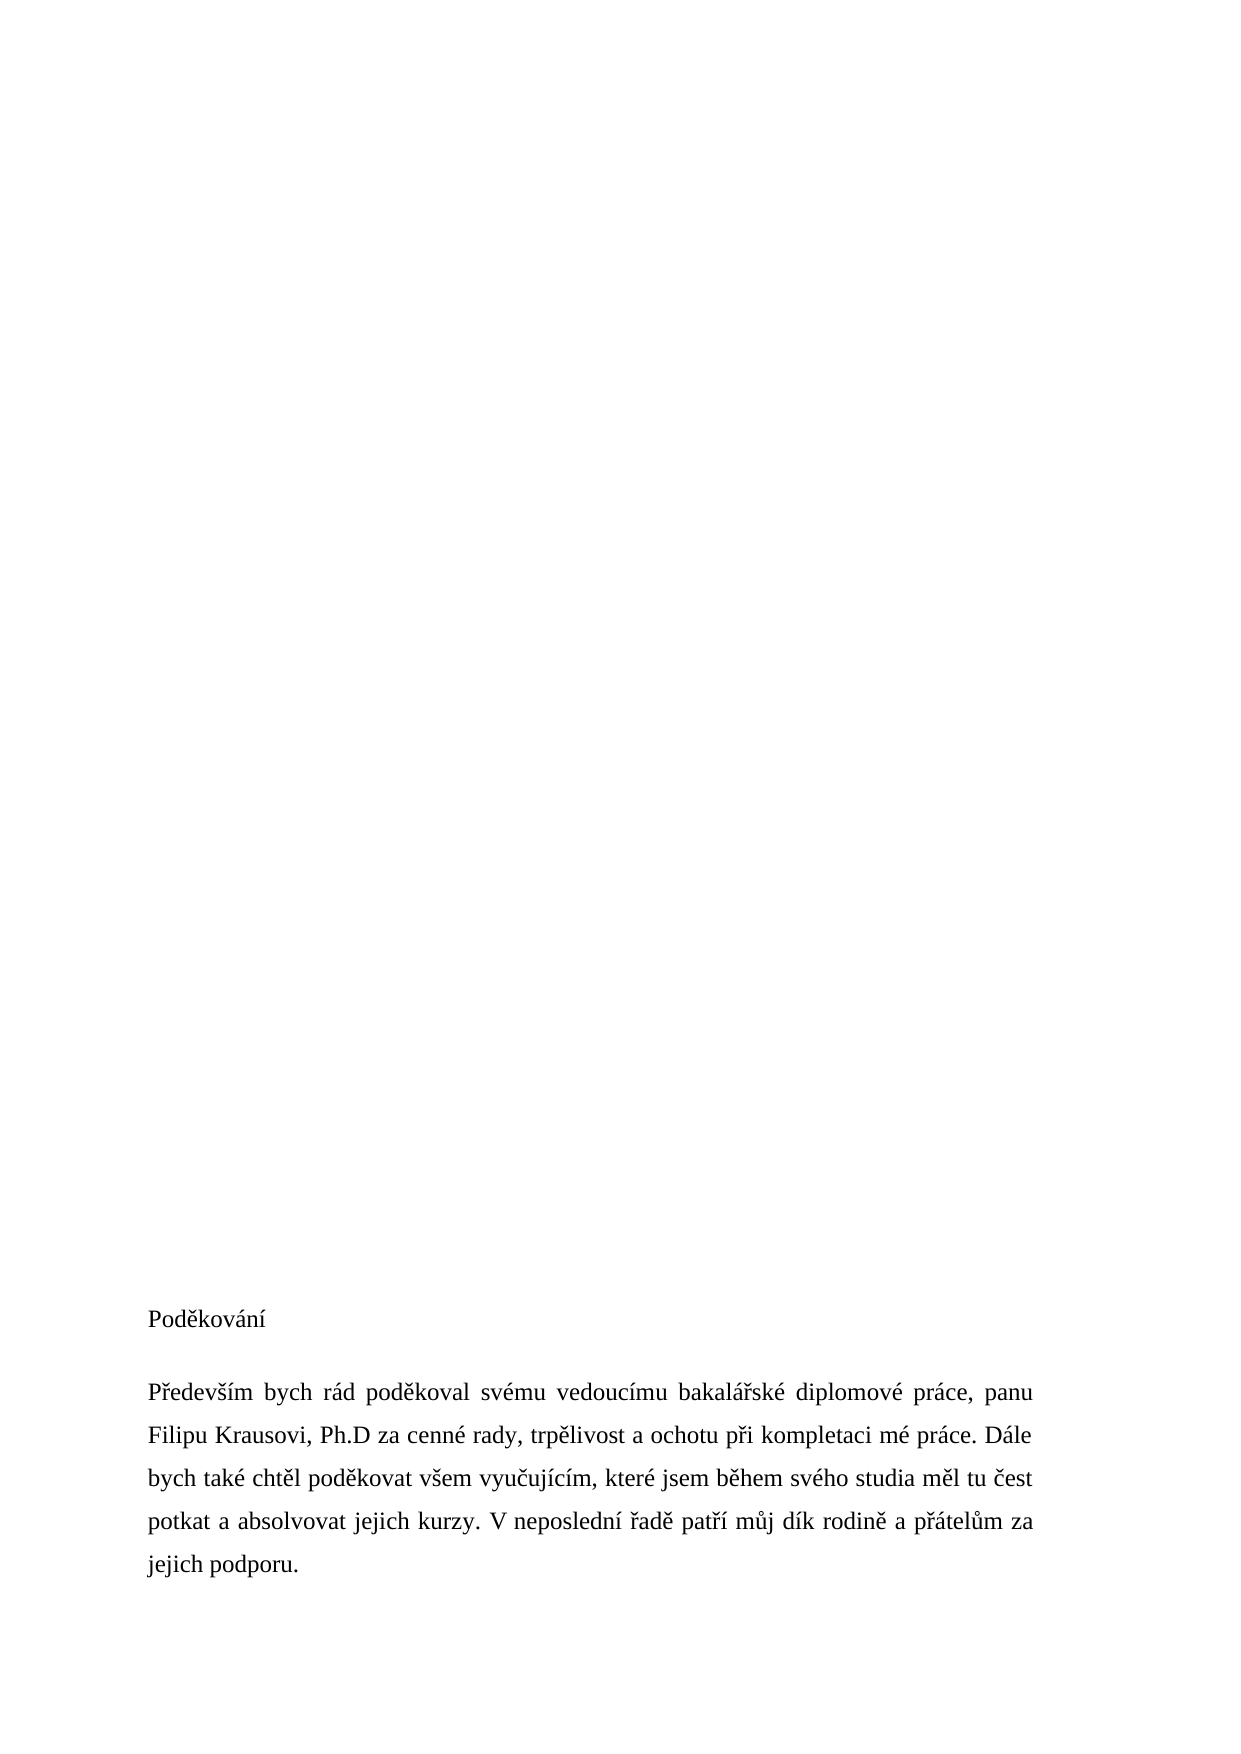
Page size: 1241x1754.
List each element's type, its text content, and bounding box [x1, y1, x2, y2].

text Především bych rád poděkoval svému vedoucímu bakalářské diplomové práce, panu Filipu Krausovi, Ph.D za cenné rady, trpělivost a ochotu při kompletaci mé práce. Dále bych také chtěl poděkovat všem vyučujícím, které jsem během svého studia měl tu čest potkat a absolvovat jejich kurzy. V neposlední řadě patří můj dík rodině a přátelům za jejich podporu. [148, 1377, 1033, 1578]
text Poděkování [148, 1304, 1033, 1333]
